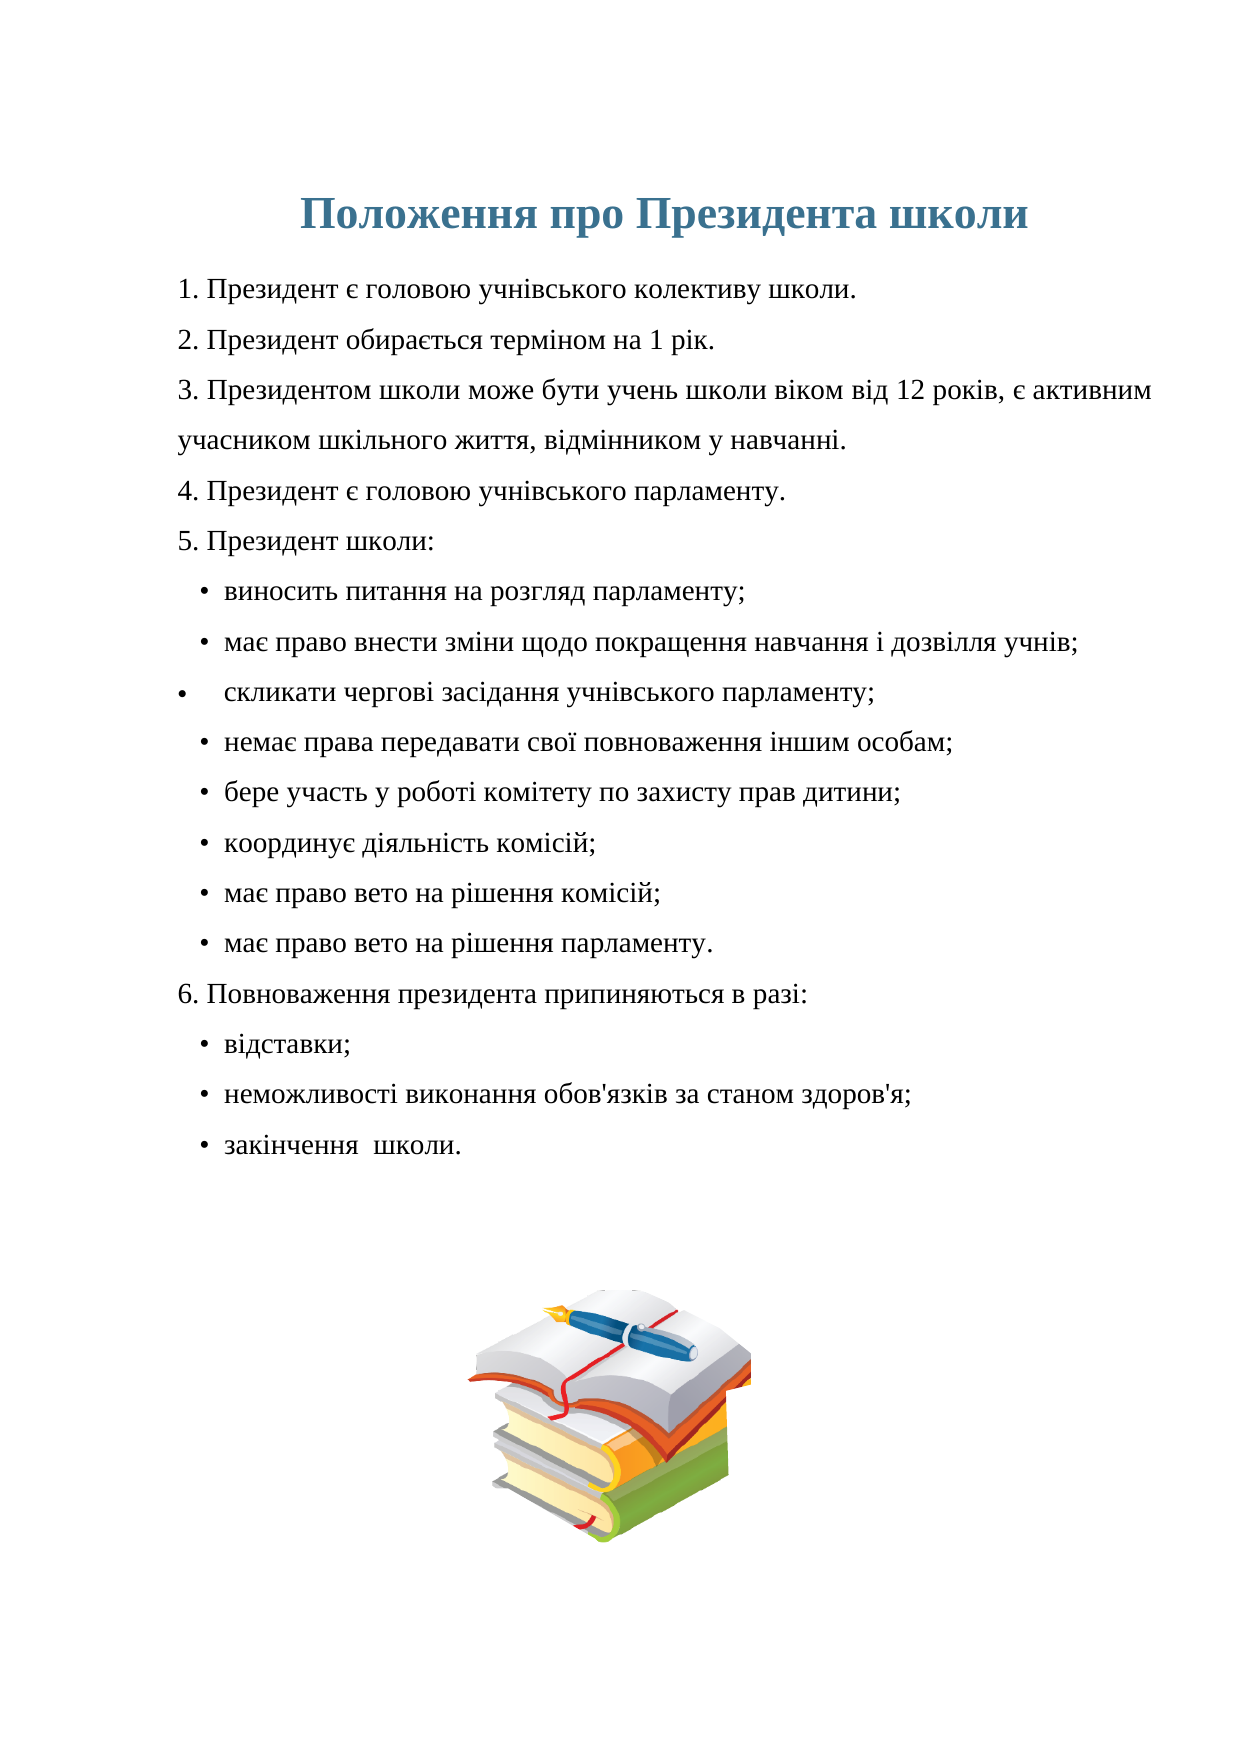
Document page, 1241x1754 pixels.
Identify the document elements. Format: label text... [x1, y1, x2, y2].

text • неможливості виконання обов'язків за станом здоров'я; [177, 1076, 1152, 1110]
text • закінчення школи. [177, 1127, 1152, 1160]
text 4. Президент є головою учнівського парламенту. [177, 473, 1152, 506]
text • має право внести зміни щодо покращення навчання і дозвілля учнів; [177, 624, 1152, 657]
text 1. Президент є головою учнівського колективу школи. [177, 271, 1152, 305]
text • виносить питання на розгляд парламенту; [177, 573, 1152, 607]
picture [439, 1279, 754, 1547]
text 5. Президент школи: [177, 523, 1152, 557]
text • немає права передавати свої повноваження іншим особам; [177, 724, 1152, 758]
text 6. Повноваження президента припиняються в разі: [177, 976, 1152, 1009]
list скликати чергові засідання учнівського парламенту; [179, 674, 1152, 707]
text • відставки; [177, 1026, 1152, 1060]
text • координує діяльність комісій; [177, 825, 1152, 858]
text • має право вето на рішення комісій; [177, 875, 1152, 909]
text 2. Президент обирається терміном на 1 рік. [177, 322, 1152, 355]
text • має право вето на рішення парламенту. [177, 926, 1152, 959]
text • бере участь у роботі комітету по захисту прав дитини; [177, 774, 1152, 808]
text Положення про Президента школи [177, 185, 1152, 238]
text 3. Президентом школи може бути учень школи віком від 12 років, є активним учасником шкільного життя, відмінником у навчанні. [177, 372, 1152, 456]
